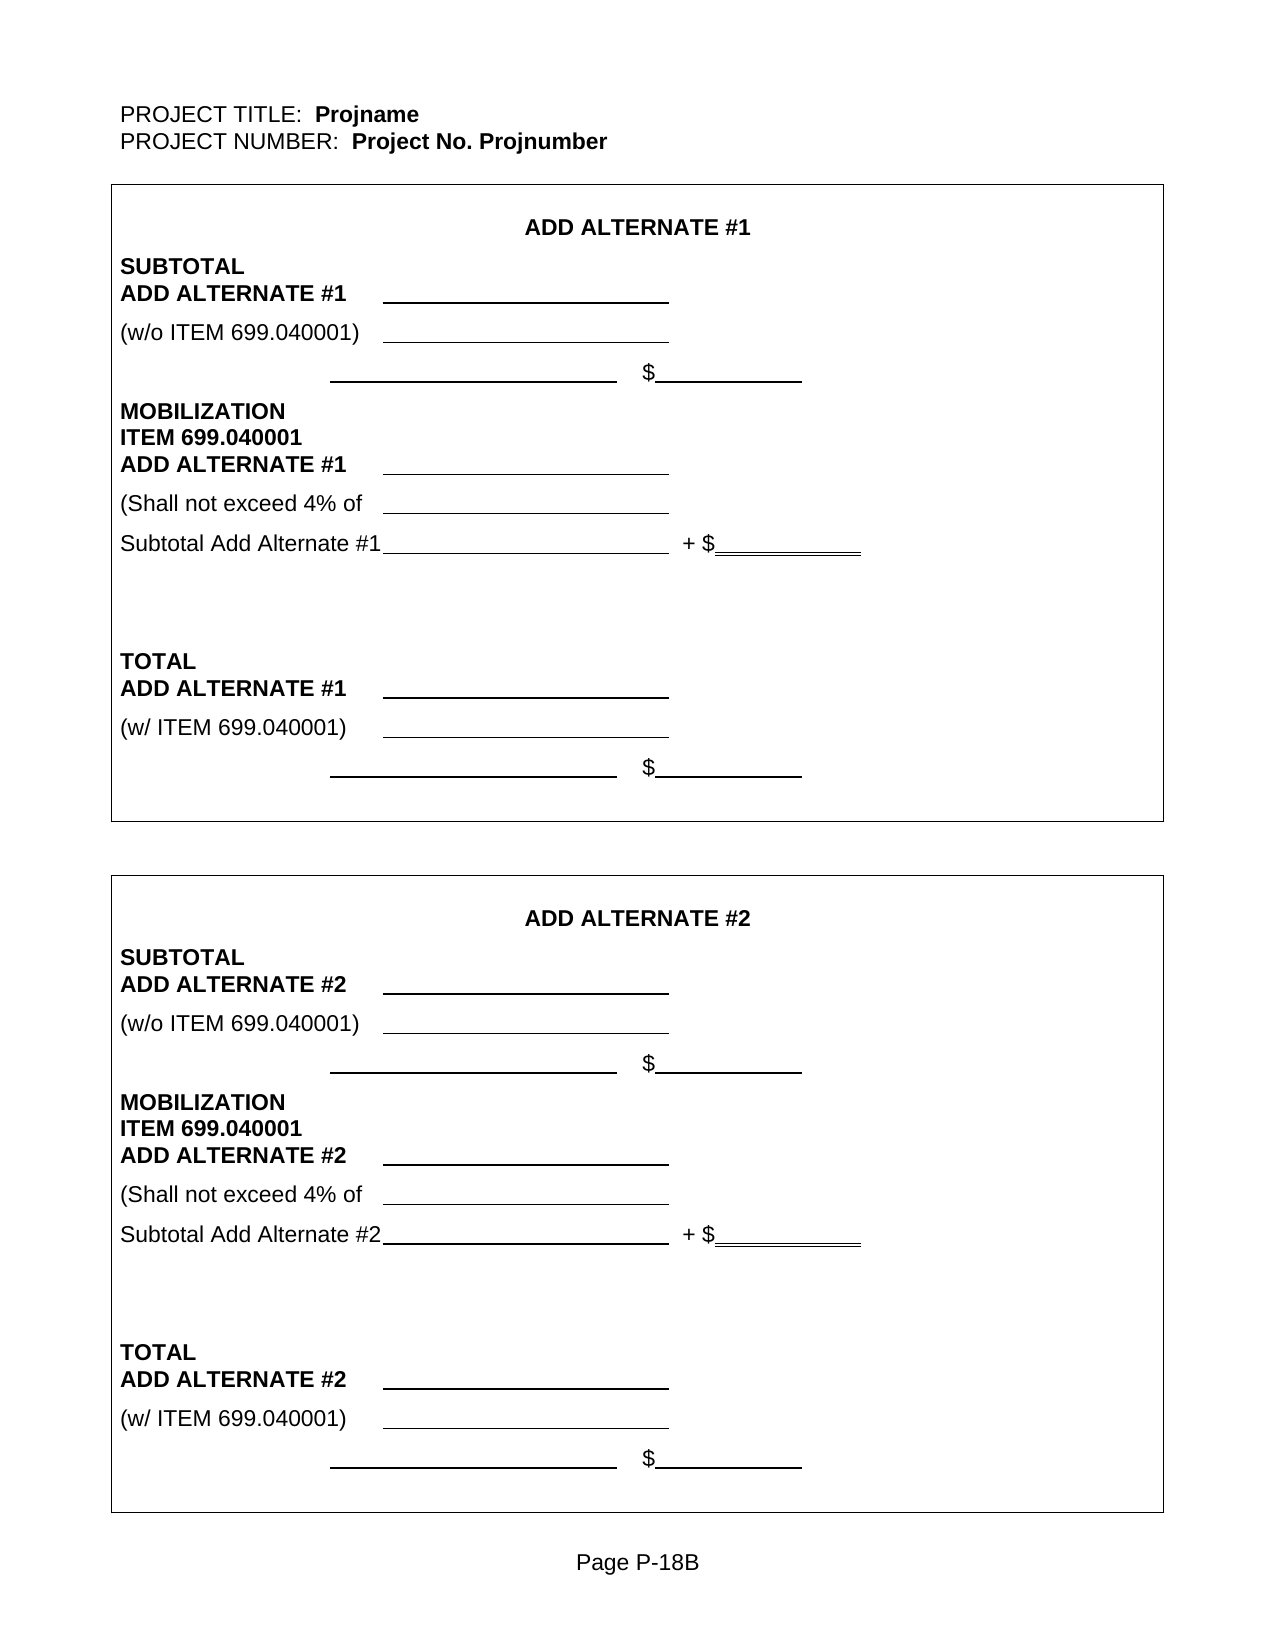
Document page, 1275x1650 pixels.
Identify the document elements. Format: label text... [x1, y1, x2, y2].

text $ [112, 1046, 1163, 1076]
text Subtotal Add Alternate #2 + $ [112, 1217, 1163, 1247]
text (w/ ITEM 699.040001) [112, 711, 1163, 740]
text (w/o ITEM 699.040001) [112, 316, 1163, 345]
text PROJECT TITLE: Projname [120, 101, 1155, 128]
text ADD ALTERNATE #1 [120, 451, 1155, 477]
text (w/ ITEM 699.040001) [112, 1402, 1163, 1431]
text ADD ALTERNATE #2 [120, 905, 1155, 931]
text TOTAL [120, 1339, 1155, 1366]
text TOTAL [120, 648, 1155, 674]
text PROJECT NUMBER: Project No. Projnumber [120, 128, 1155, 154]
text Subtotal Add Alternate #1 + $ [112, 527, 1163, 556]
text $ [112, 1441, 1163, 1471]
text ADD ALTERNATE #2 [120, 1366, 1155, 1392]
text (Shall not exceed 4% of [112, 487, 1163, 517]
text ADD ALTERNATE #1 [120, 214, 1155, 240]
text (Shall not exceed 4% of [112, 1178, 1163, 1207]
text (w/o ITEM 699.040001) [112, 1007, 1163, 1036]
text ADD ALTERNATE #2 [120, 1142, 1155, 1168]
text MOBILIZATION [112, 395, 1163, 424]
text $ [112, 355, 1163, 385]
text ITEM 699.040001 [120, 1115, 1155, 1142]
text ADD ALTERNATE #2 [120, 971, 1155, 997]
text SUBTOTAL [112, 250, 1163, 279]
text $ [112, 750, 1163, 780]
text SUBTOTAL [112, 941, 1163, 971]
text MOBILIZATION [112, 1086, 1163, 1115]
text ITEM 699.040001 [120, 424, 1155, 451]
text ADD ALTERNATE #1 [120, 279, 1155, 306]
text ADD ALTERNATE #1 [120, 674, 1155, 701]
